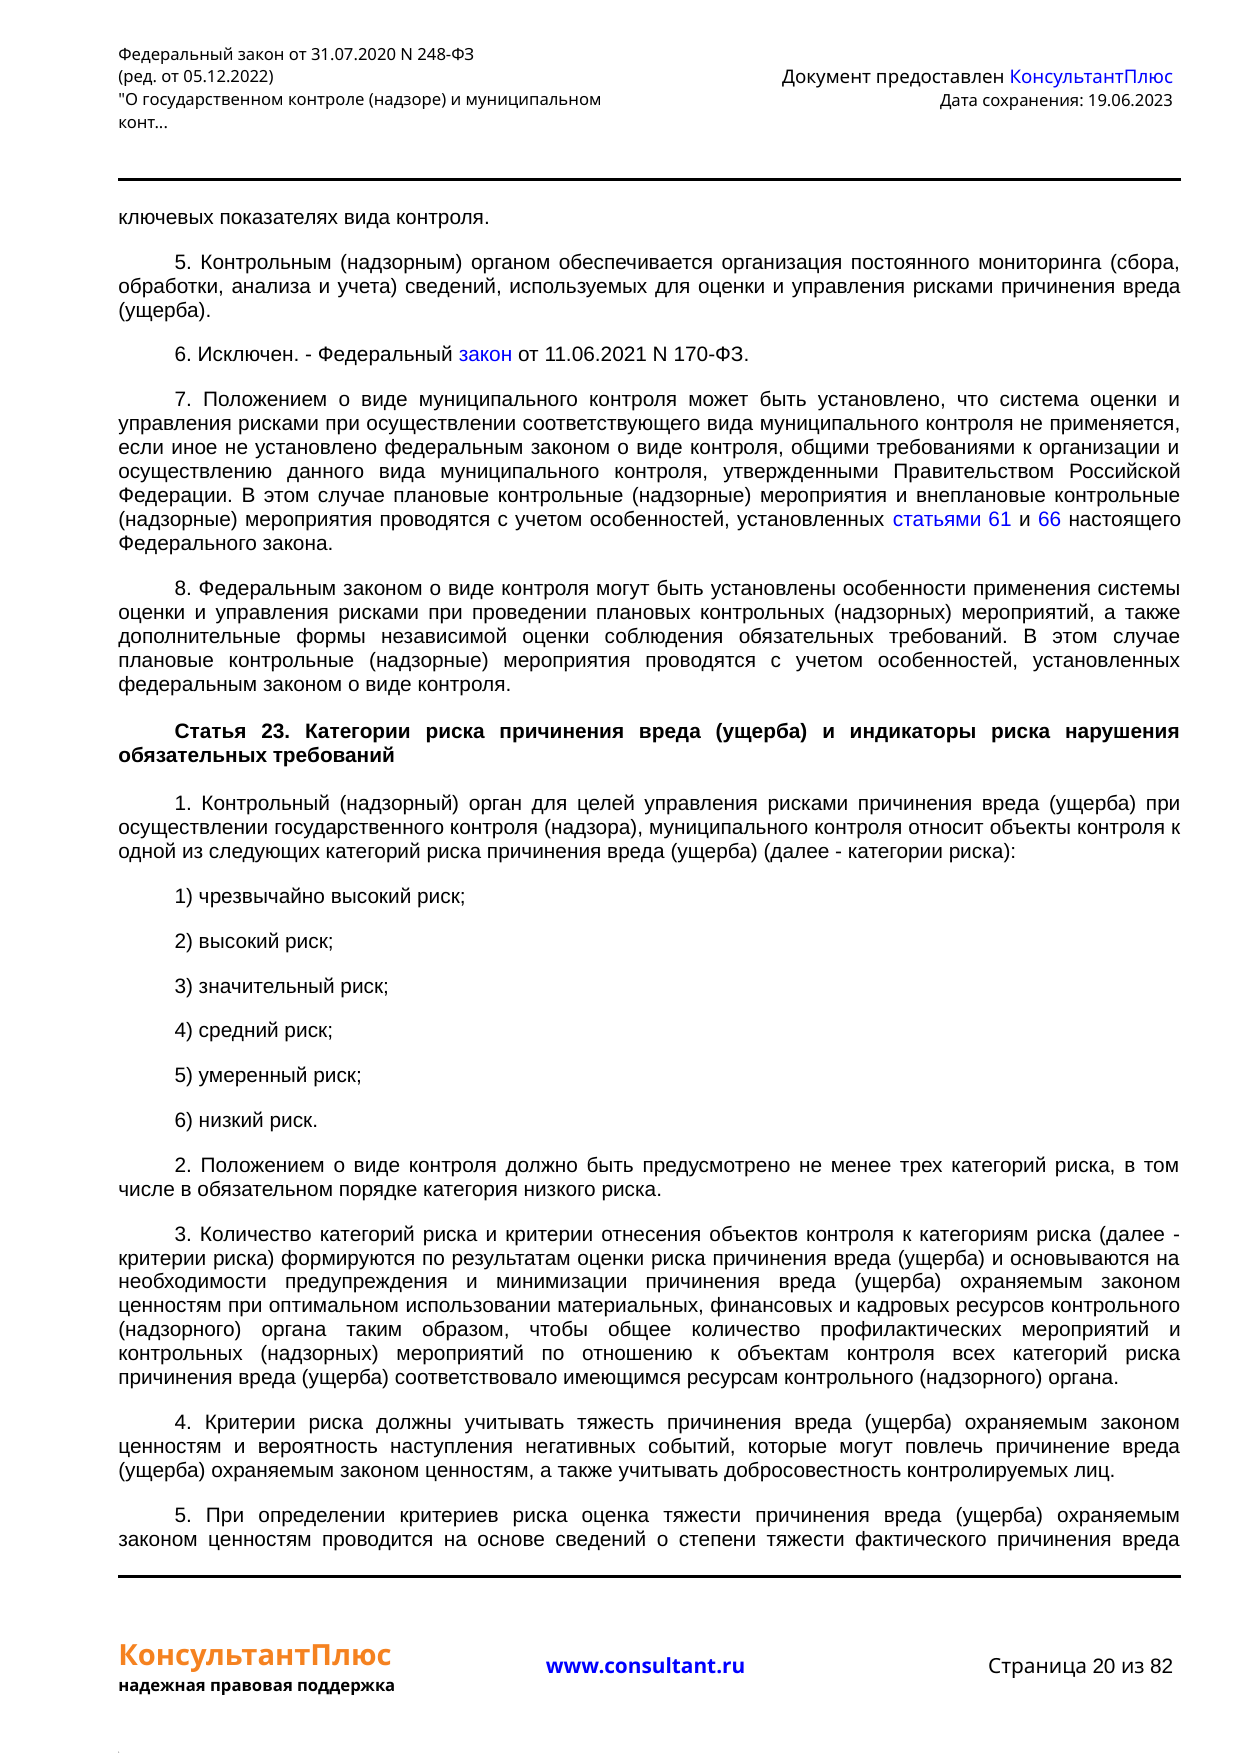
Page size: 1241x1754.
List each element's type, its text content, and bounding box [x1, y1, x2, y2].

text 3. Количество категорий риска и критерии отнесения объектов контроля к категориям риска (далее - критерии риска) формируются по результатам оценки риска причинения вреда (ущерба) и основываются на необходимости предупреждения и минимизации причинения вреда (ущерба) охраняемым законом ценностям при оптимальном использовании материальных, финансовых и кадровых ресурсов контрольного (надзорного) органа таким образом, чтобы общее количество профилактических мероприятий и контрольных (надзорных) мероприятий по отношению к объектам контроля всех категорий риска причинения вреда (ущерба) соответствовало имеющимся ресурсам контрольного (надзорного) органа. [118, 1221, 1181, 1389]
text 6. Исключен. - Федеральный закон от 11.06.2021 N 170-ФЗ. [118, 342, 1181, 366]
text 3) значительный риск; [118, 973, 1181, 997]
text 6) низкий риск. [118, 1108, 1181, 1132]
title Статья 23. Категории риска причинения вреда (ущерба) и индикаторы риска нарушения обязательных требований [118, 719, 1181, 767]
text 7. Положением о виде муниципального контроля может быть установлено, что система оценки и управления рисками при осуществлении соответствующего вида муниципального контроля не применяется, если иное не установлено федеральным законом о виде контроля, общими требованиями к организации и осуществлению данного вида муниципального контроля, утвержденными Правительством Российской Федерации. В этом случае плановые контрольные (надзорные) мероприятия и внеплановые контрольные (надзорные) мероприятия проводятся с учетом особенностей, установленных статьями 61 и 66 настоящего Федерального закона. [118, 387, 1181, 555]
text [118, 1503, 1181, 1551]
text 1. Контрольный (надзорный) орган для целей управления рисками причинения вреда (ущерба) при осуществлении государственного контроля (надзора), муниципального контроля относит объекты контроля к одной из следующих категорий риска причинения вреда (ущерба) (далее - категории риска): [118, 791, 1181, 863]
text 5) умеренный риск; [118, 1063, 1181, 1087]
text 4. Критерии риска должны учитывать тяжесть причинения вреда (ущерба) охраняемым законом ценностям и вероятность наступления негативных событий, которые могут повлечь причинение вреда (ущерба) охраняемым законом ценностям, а также учитывать добросовестность контролируемых лиц. [118, 1410, 1181, 1482]
text 8. Федеральным законом о виде контроля могут быть установлены особенности применения системы оценки и управления рисками при проведении плановых контрольных (надзорных) мероприятий, а также дополнительные формы независимой оценки соблюдения обязательных требований. В этом случае плановые контрольные (надзорные) мероприятия проводятся с учетом особенностей, установленных федеральным законом о виде контроля. [118, 576, 1181, 695]
text 2) высокий риск; [118, 929, 1181, 953]
text 2. Положением о виде контроля должно быть предусмотрено не менее трех категорий риска, в том числе в обязательном порядке категория низкого риска. [118, 1153, 1181, 1201]
text 4) средний риск; [118, 1018, 1181, 1042]
text 1) чрезвычайно высокий риск; [118, 884, 1181, 908]
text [118, 205, 1181, 229]
text 5. Контрольным (надзорным) органом обеспечивается организация постоянного мониторинга (сбора, обработки, анализа и учета) сведений, используемых для оценки и управления рисками причинения вреда (ущерба). [118, 249, 1181, 321]
